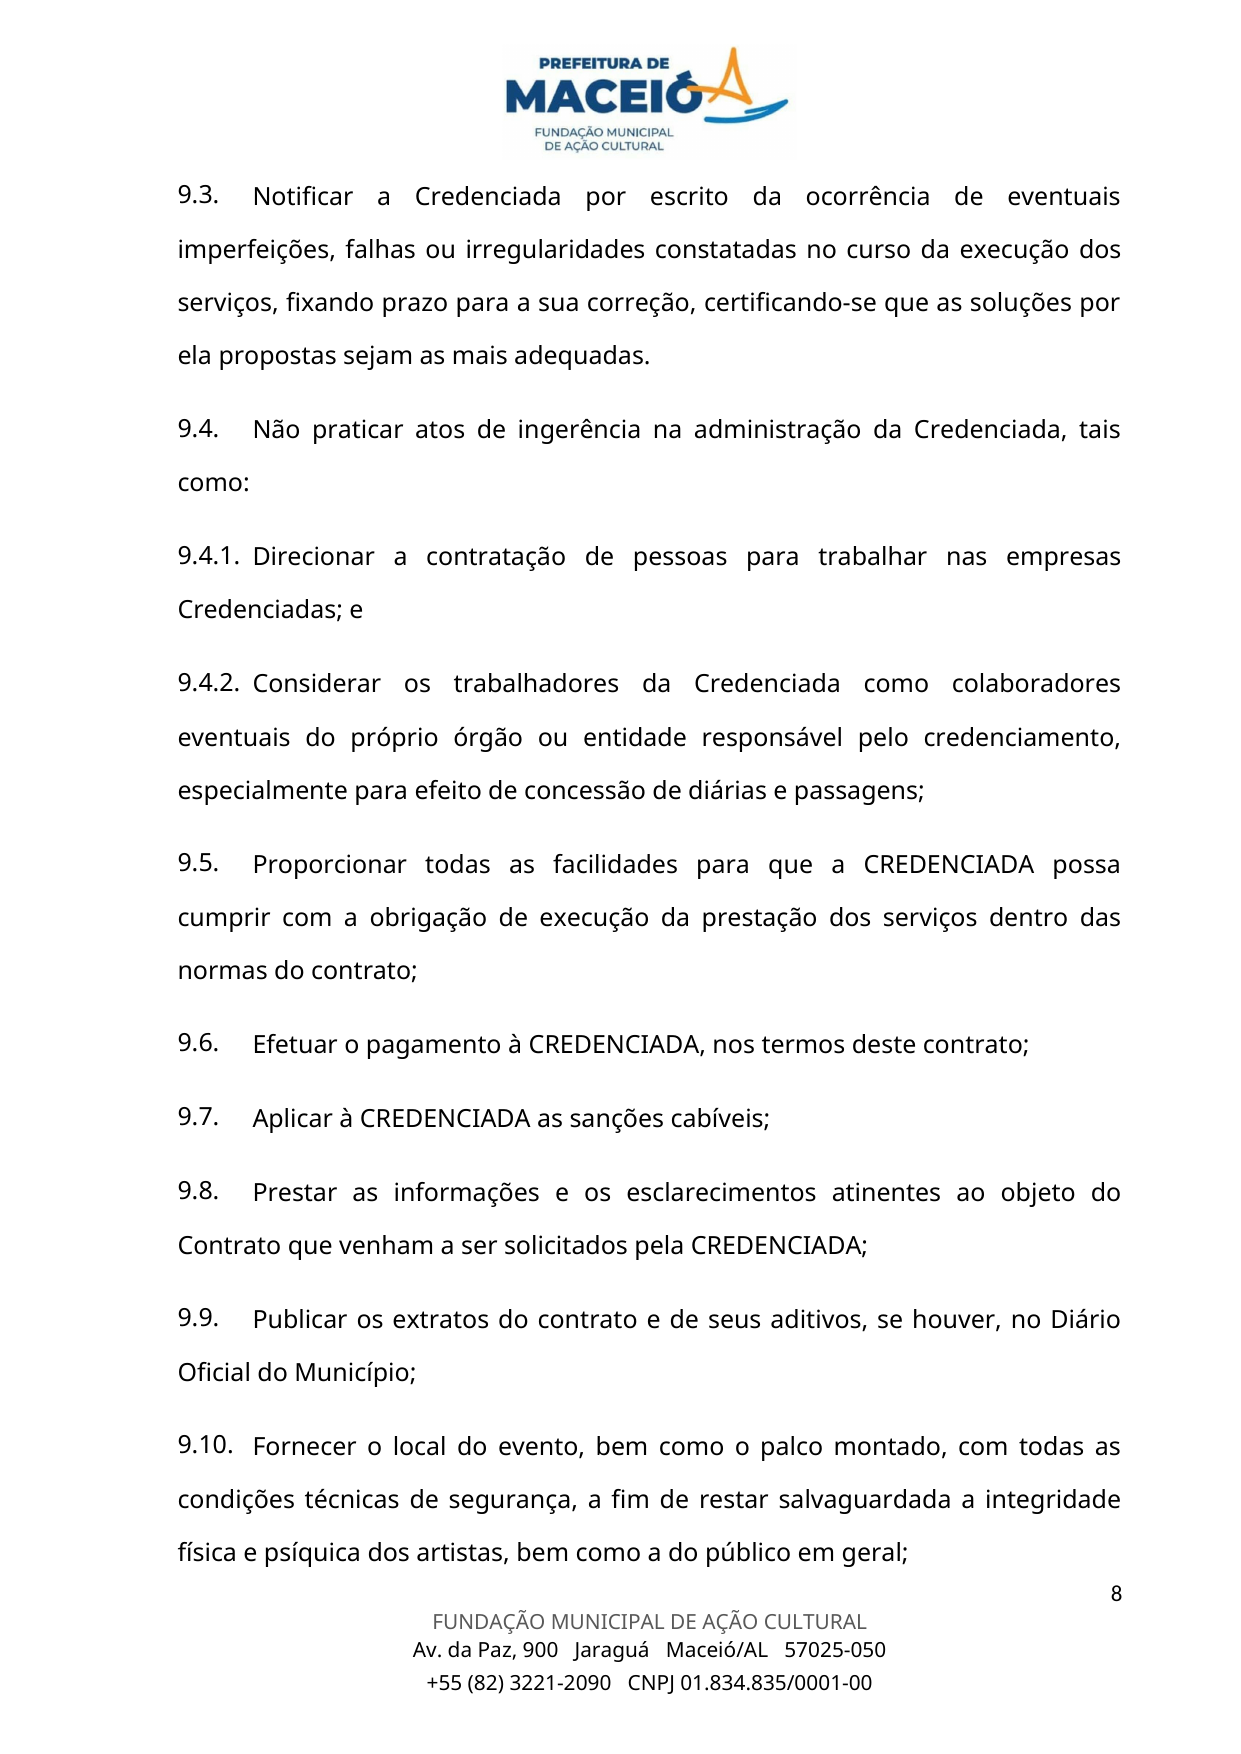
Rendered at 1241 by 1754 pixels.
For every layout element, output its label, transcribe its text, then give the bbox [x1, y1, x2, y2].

list Prestar as informações e os esclarecimentos atinentes ao objeto do Contrato que venham a ser solicitados pela CREDENCIADA; [177, 1173, 1122, 1262]
list Não praticar atos de ingerência na administração da Credenciada, tais como: [177, 411, 1122, 499]
picture [502, 44, 797, 160]
list Considerar os trabalhadores da Credenciada como colaboradores eventuais do próprio órgão ou entidade responsável pelo credenciamento, especialmente para efeito de concessão de diárias e passagens; [177, 665, 1122, 806]
list Efetuar o pagamento à CREDENCIADA, nos termos deste contrato; [177, 1025, 1122, 1061]
list Aplicar à CREDENCIADA as sanções cabíveis; [177, 1099, 1122, 1134]
list Fornecer o local do evento, bem como o palco montado, com todas as condições técnicas de segurança, a fim de restar salvaguardada a integridade física e psíquica dos artistas, bem como a do público em geral; [177, 1427, 1122, 1569]
list Proporcionar todas as facilidades para que a CREDENCIADA possa cumprir com a obrigação de execução da prestação dos serviços dentro das normas do contrato; [177, 845, 1122, 987]
list Direcionar a contratação de pessoas para trabalhar nas empresas Credenciadas; e [177, 538, 1122, 626]
list Notificar a Credenciada por escrito da ocorrência de eventuais imperfeições, falhas ou irregularidades constatadas no curso da execução dos serviços, fixando prazo para a sua correção, certificando-se que as soluções por ela propostas sejam as mais adequadas. [177, 177, 1122, 372]
list Publicar os extratos do contrato e de seus aditivos, se houver, no Diário Oficial do Município; [177, 1300, 1122, 1389]
